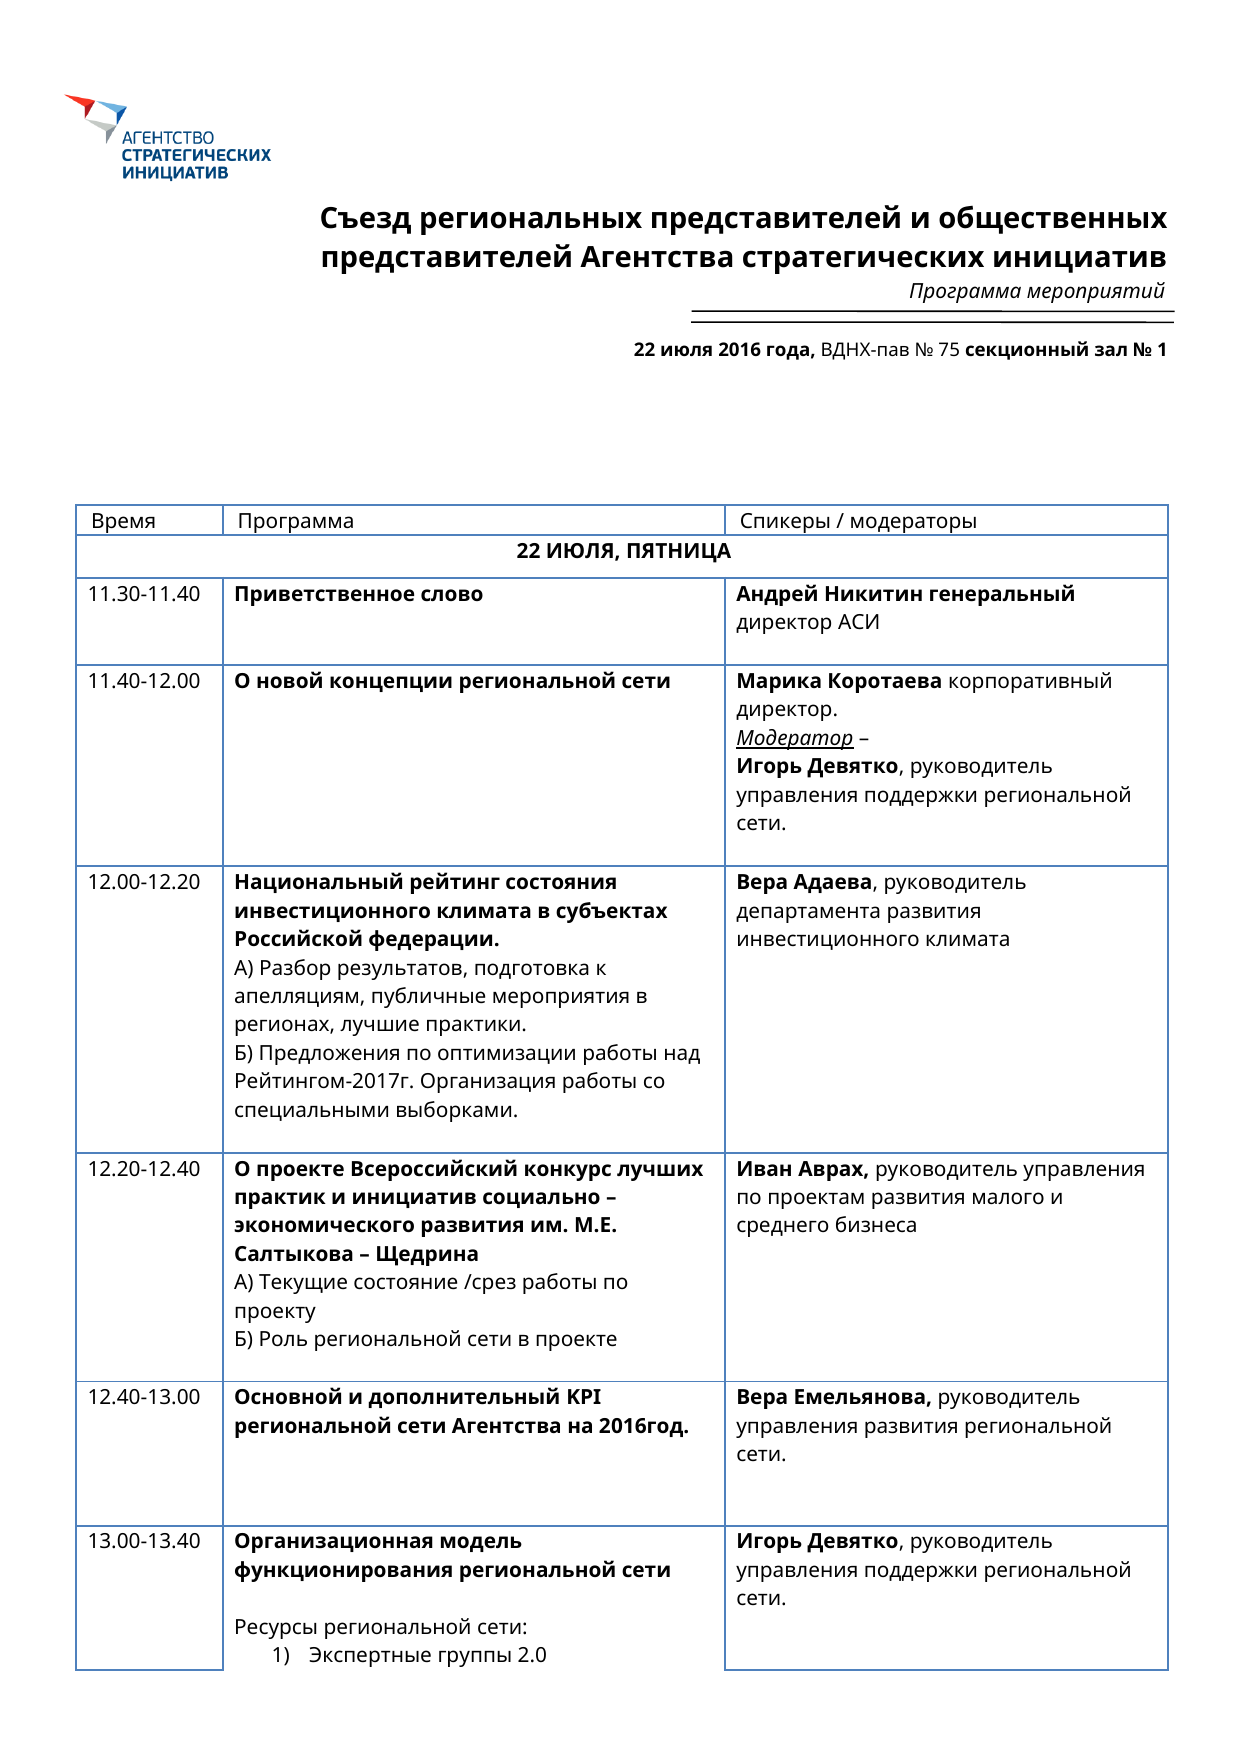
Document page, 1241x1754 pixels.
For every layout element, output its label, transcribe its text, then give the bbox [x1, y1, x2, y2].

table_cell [224, 1527, 724, 1669]
text 22 июля 2016 года, ВДНХ-пав № 75 секционный зал № 1 [75, 336, 1168, 362]
table_cell 12.20-12.40 [77, 1154, 222, 1381]
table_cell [726, 1527, 1167, 1669]
table_header Программа [224, 506, 724, 534]
picture [47, 79, 287, 196]
table_cell Иван Аврах, руководитель управления по проектам развития малого и среднего бизнеса [726, 1154, 1167, 1381]
table_cell Марика Коротаева корпоративный директор. Модератор – Игорь Девятко, руководитель управления поддержки региональной сети. [726, 666, 1167, 865]
table_cell О новой концепции региональной сети [224, 666, 724, 865]
text Съезд региональных представителей и общественных представителей Агентства стратегических инициатив [296, 197, 1168, 276]
table_cell Андрей Никитин генеральный директор АСИ [726, 579, 1167, 664]
table_cell 11.30-11.40 [77, 579, 222, 664]
table_cell Основной и дополнительный KPI региональной сети Агентства на 2016год. [224, 1382, 724, 1524]
table_header Спикеры / модераторы [726, 506, 1167, 534]
table_cell Вера Емельянова, руководитель управления развития региональной сети. [726, 1382, 1167, 1524]
table_cell О проекте Всероссийский конкурс лучших практик и инициатив социально – экономического развития им. М.Е. Салтыкова – Щедрина А) Текущие состояние /срез работы по проекту Б) Роль региональной сети в проекте [224, 1154, 724, 1381]
table_cell 12.00-12.20 [77, 867, 222, 1152]
table_cell 12.40-13.00 [77, 1382, 222, 1524]
table_cell 11.40-12.00 [77, 666, 222, 865]
table_cell Вера Адаева, руководитель департамента развития инвестиционного климата [726, 867, 1167, 1152]
table_cell Национальный рейтинг состояния инвестиционного климата в субъектах Российской федерации. А) Разбор результатов, подготовка к апелляциям, публичные мероприятия в регионах, лучшие практики. Б) Предложения по оптимизации работы над Рейтингом-2017г. Организация работы со специальными выборками. [224, 867, 724, 1152]
text Программа мероприятий [296, 276, 1165, 305]
table_header Время [77, 506, 222, 534]
table_cell 22 ИЮЛЯ, ПЯТНИЦА [77, 536, 1167, 577]
table_cell 13.00-13.40 [77, 1527, 222, 1669]
table_cell Приветственное слово [224, 579, 724, 664]
